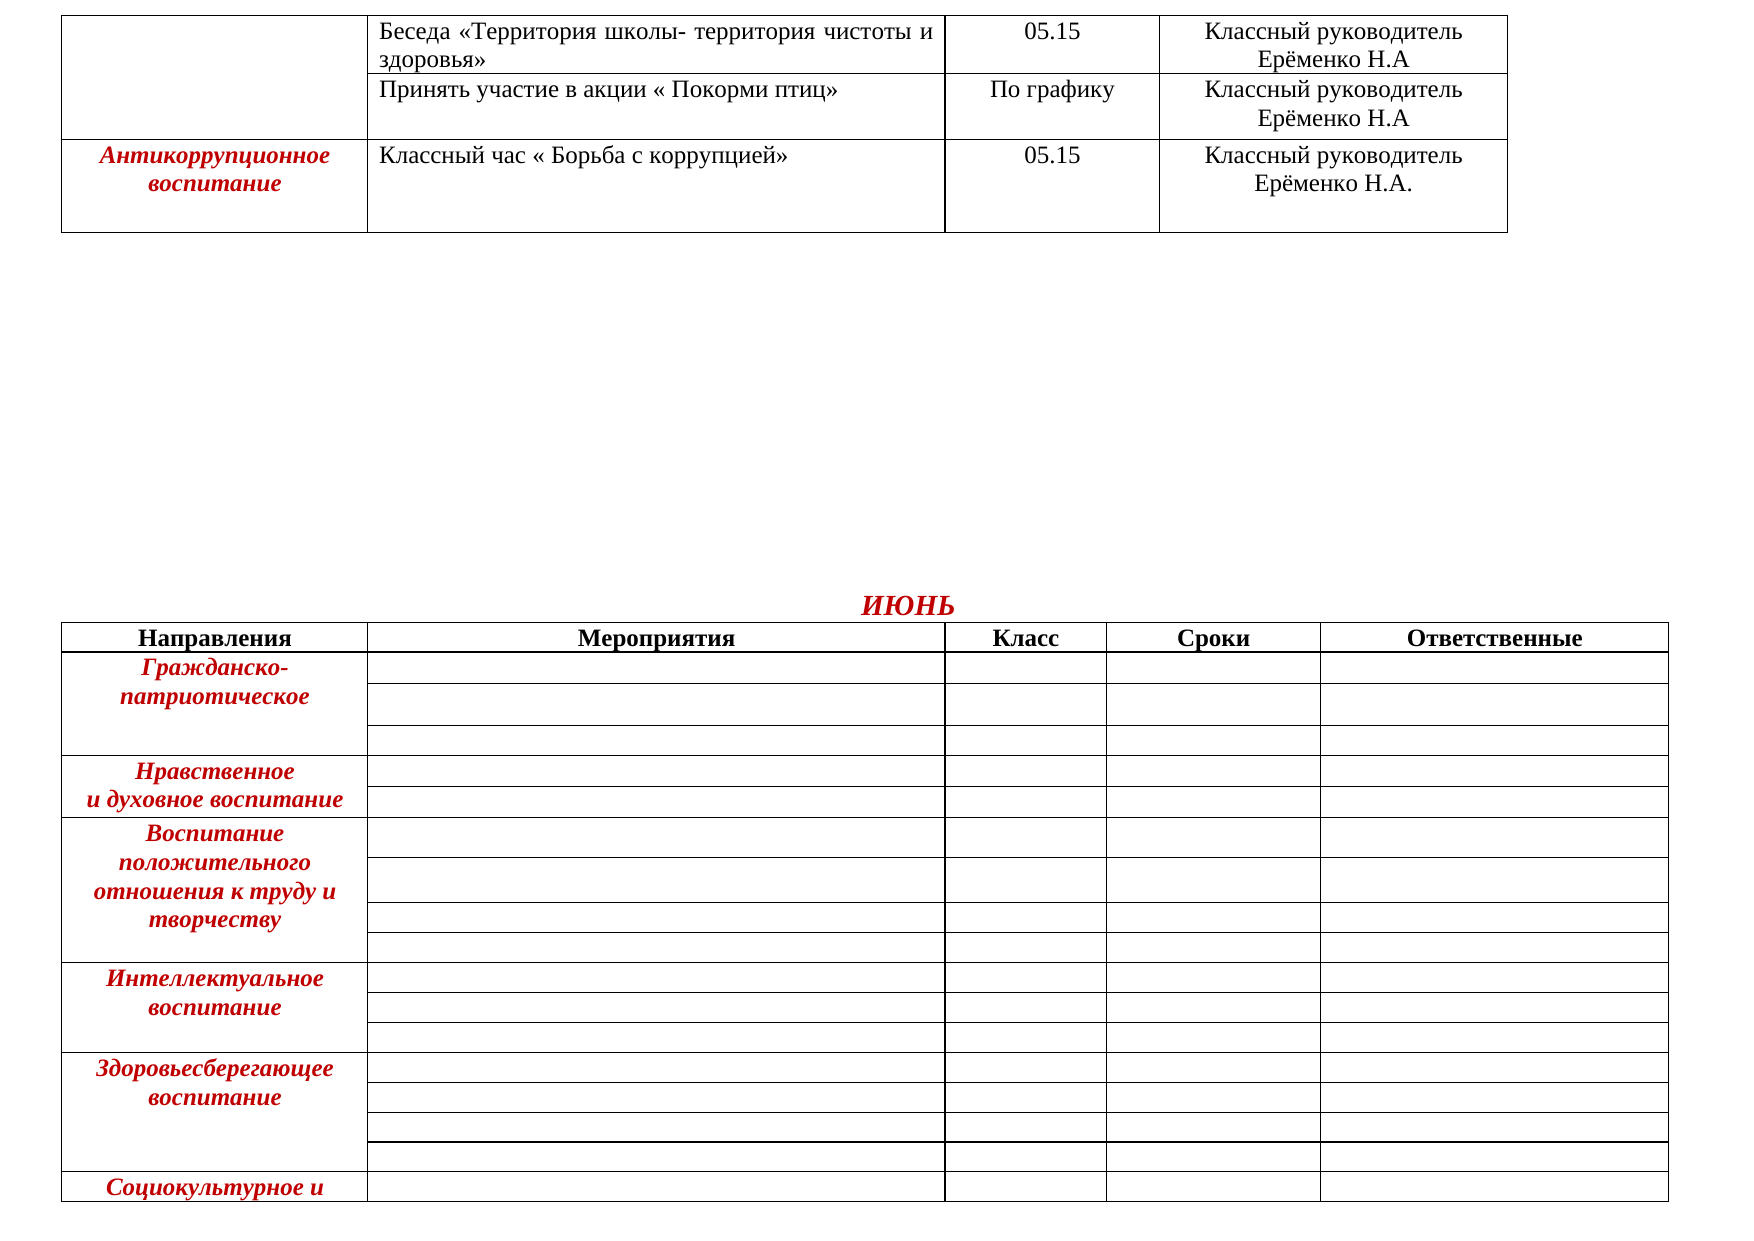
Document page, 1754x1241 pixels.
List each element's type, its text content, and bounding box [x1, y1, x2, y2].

table_cell [368, 993, 944, 1022]
table_cell [946, 1023, 1106, 1052]
table_cell [946, 1053, 1106, 1082]
table_cell [1107, 726, 1320, 755]
table_cell [946, 684, 1106, 725]
table_header Ответственные [1321, 623, 1668, 651]
table_cell [1107, 756, 1320, 786]
table_cell Здоровьесберегающее воспитание [62, 1053, 367, 1171]
table_cell [1107, 653, 1320, 683]
table_cell [368, 1113, 944, 1141]
table_cell [1321, 818, 1668, 857]
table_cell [62, 1172, 367, 1201]
table_cell Нравственное и духовное воспитание [62, 756, 367, 817]
table_cell [946, 726, 1106, 755]
table_cell [946, 1143, 1106, 1171]
table_cell [1321, 1023, 1668, 1052]
table_cell [1321, 1143, 1668, 1171]
table_cell [946, 1172, 1106, 1201]
table_cell [368, 933, 944, 962]
table_header Класс [946, 623, 1106, 651]
table_cell Антикоррупционное воспитание [62, 140, 367, 232]
table_cell [368, 726, 944, 755]
table_cell [946, 993, 1106, 1022]
table_cell Гражданско-патриотическое [62, 653, 367, 755]
table_cell [1321, 963, 1668, 992]
table_cell [946, 653, 1106, 683]
table_cell [368, 653, 944, 683]
table_cell Интеллектуальное воспитание [62, 963, 367, 1052]
text ИЮНЬ [118, 588, 1698, 622]
table_cell [368, 858, 944, 902]
table_cell [946, 1113, 1106, 1141]
table_cell [1107, 963, 1320, 992]
table_cell [946, 903, 1106, 932]
table_cell [1321, 858, 1668, 902]
table_cell Классный руководитель Ерёменко Н.А [1160, 74, 1507, 139]
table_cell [62, 16, 367, 139]
table_cell [368, 1083, 944, 1112]
table_cell Классный руководитель Ерёменко Н.А. [1160, 140, 1507, 232]
table_cell [368, 818, 944, 857]
table_cell [1107, 787, 1320, 817]
table_cell [1107, 933, 1320, 962]
table_cell 05.15 [946, 140, 1159, 232]
table_cell [1321, 933, 1668, 962]
table_cell [1107, 993, 1320, 1022]
table_cell [368, 1053, 944, 1082]
table_cell [368, 1172, 944, 1201]
table_cell [368, 787, 944, 817]
table_cell [1321, 993, 1668, 1022]
table_cell [1321, 1113, 1668, 1141]
table_cell [946, 1083, 1106, 1112]
table_cell [368, 756, 944, 786]
table_cell [368, 684, 944, 725]
table_cell [946, 756, 1106, 786]
table_cell [1107, 858, 1320, 902]
table_header Мероприятия [368, 623, 944, 651]
table_cell [1107, 1053, 1320, 1082]
table_header Сроки [1107, 623, 1320, 651]
table_cell [368, 1023, 944, 1052]
table_cell Беседа «Территория школы- территория чистоты и здоровья» [368, 16, 944, 73]
table_cell [1321, 1172, 1668, 1201]
table_cell Классный руководитель Ерёменко Н.А [1160, 16, 1507, 73]
table_cell [1107, 1143, 1320, 1171]
table_cell [368, 1143, 944, 1171]
table_cell [368, 963, 944, 992]
table_cell [1107, 684, 1320, 725]
table_cell [1321, 653, 1668, 683]
table_cell [1321, 756, 1668, 786]
table_cell [1321, 1083, 1668, 1112]
table_cell Принять участие в акции « Покорми птиц» [368, 74, 944, 139]
table_cell [1107, 818, 1320, 857]
table_cell [368, 903, 944, 932]
table_cell [1107, 1083, 1320, 1112]
table_cell [1321, 903, 1668, 932]
table_cell [1321, 726, 1668, 755]
table_cell [946, 963, 1106, 992]
table_cell [1321, 787, 1668, 817]
table_cell [946, 933, 1106, 962]
table_cell [946, 818, 1106, 857]
table_cell [1107, 1113, 1320, 1141]
table_cell [1321, 1053, 1668, 1082]
table_cell [946, 858, 1106, 902]
table_cell Воспитание положительного отношения к труду и творчеству [62, 818, 367, 962]
table_cell [1107, 903, 1320, 932]
table_cell Классный час « Борьба с коррупцией» [368, 140, 944, 232]
table_cell 05.15 [946, 16, 1159, 73]
table_header Направления [62, 623, 367, 651]
table_cell [1107, 1172, 1320, 1201]
table_cell [1321, 684, 1668, 725]
table_cell По графику [946, 74, 1159, 139]
table_cell [1107, 1023, 1320, 1052]
table_cell [946, 787, 1106, 817]
